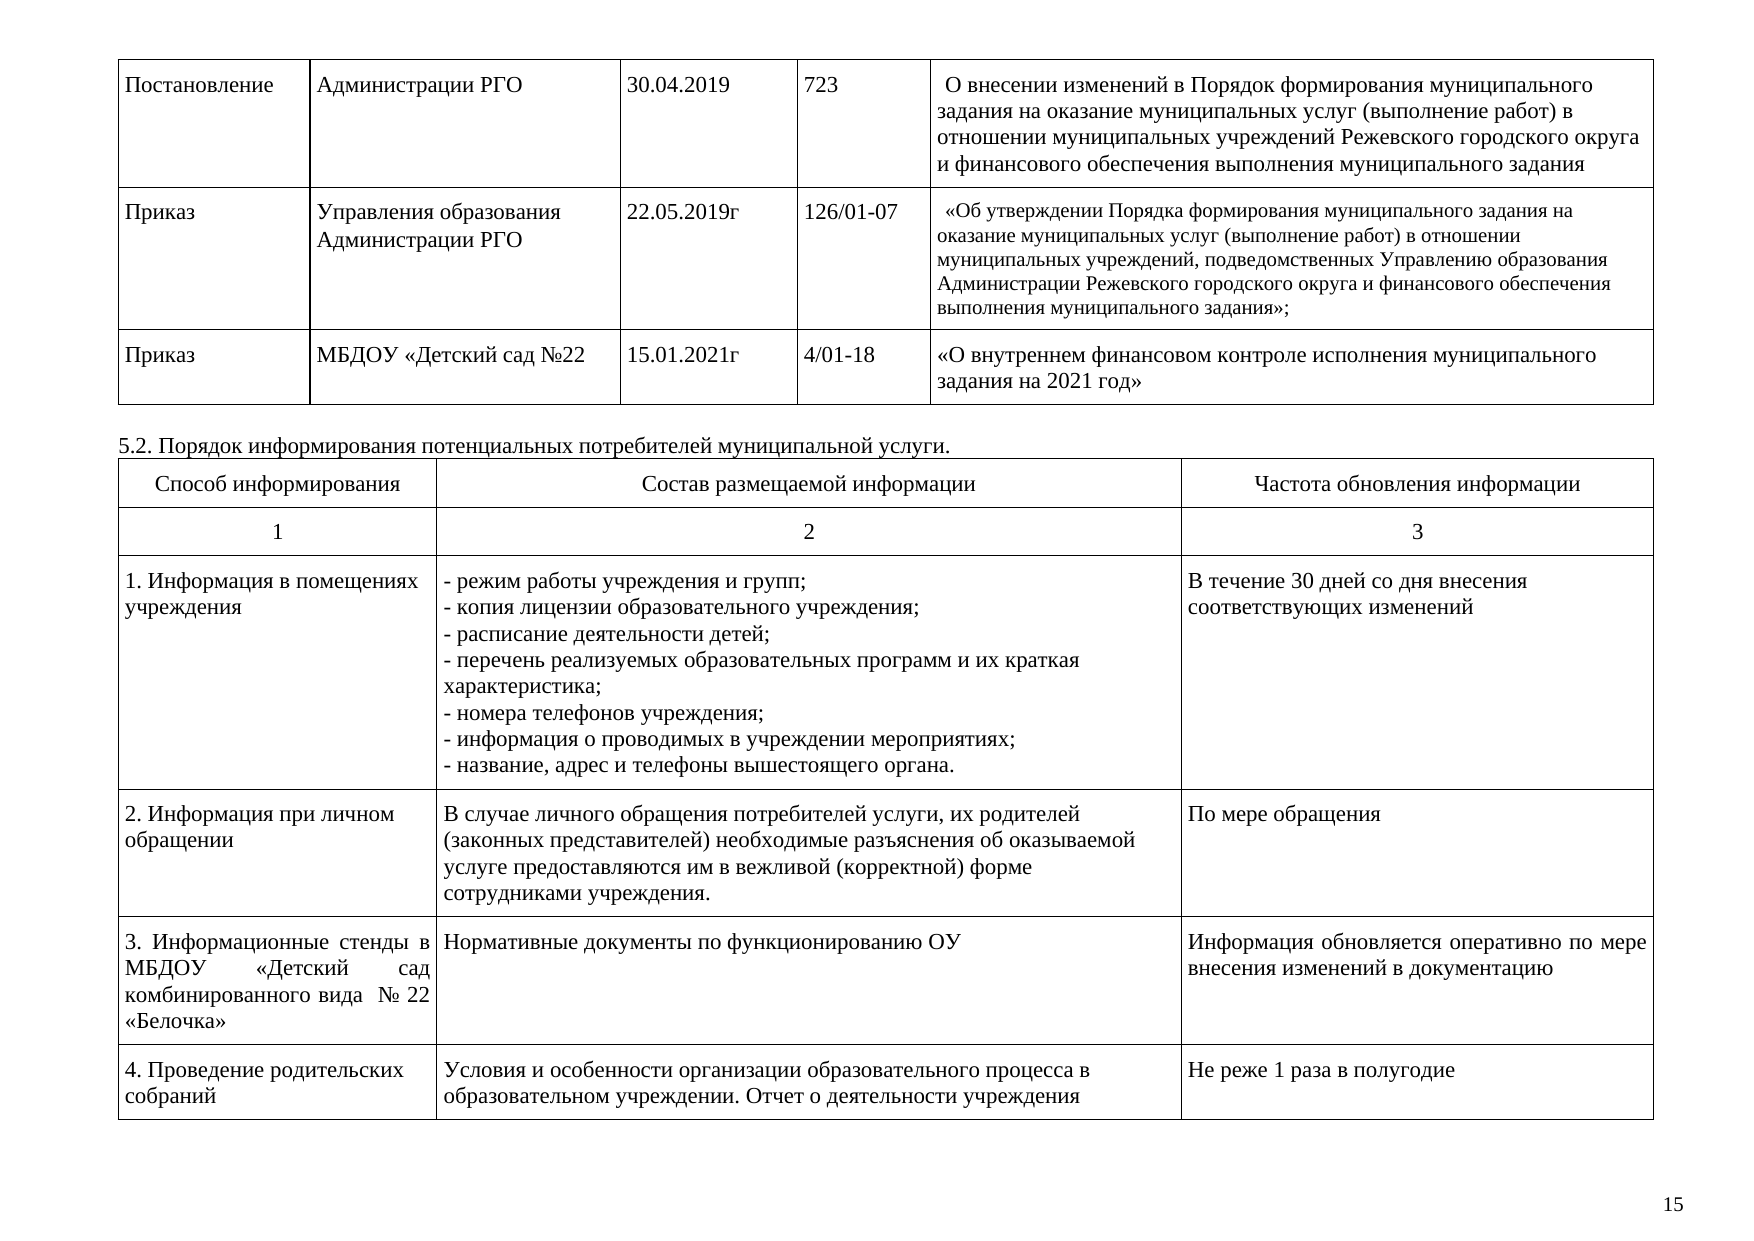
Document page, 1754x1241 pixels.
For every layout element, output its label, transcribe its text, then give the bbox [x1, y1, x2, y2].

table_cell Информация обновляется оперативно по мере внесения изменений в документацию [1182, 917, 1653, 1044]
table_cell 3 [1182, 508, 1653, 555]
table_cell «Об утверждении Порядка формирования муниципального задания на оказание муниципальных услуг (выполнение работ) в отношении муниципальных учреждений, подведомственных Управлению образования Администрации Режевского городского округа и финансового обеспечения выполнения муниципального задания»; [931, 188, 1653, 329]
table_cell 2. Информация при личном обращении [119, 790, 436, 916]
table_header Состав размещаемой информации [437, 459, 1181, 507]
table_cell Нормативные документы по функционированию ОУ [437, 917, 1181, 1044]
table_cell 4/01-18 [798, 330, 930, 404]
table_cell 2 [437, 508, 1181, 555]
table_cell О внесении изменений в Порядок формирования муниципального задания на оказание муниципальных услуг (выполнение работ) в отношении муниципальных учреждений Режевского городского округа и финансового обеспечения выполнения муниципального задания [931, 60, 1653, 187]
table_cell В случае личного обращения потребителей услуги, их родителей (законных представителей) необходимые разъяснения об оказываемой услуге предоставляются им в вежливой (корректной) форме сотрудниками учреждения. [437, 790, 1181, 916]
table_cell 22.05.2019г [621, 188, 797, 329]
table_cell 1 [119, 508, 436, 555]
table_cell 30.04.2019 [621, 60, 797, 187]
table_cell 3. Информационные стенды в МБДОУ «Детский сад комбинированного вида № 22 «Белочка» [119, 917, 436, 1044]
table_cell Администрации РГО [311, 60, 620, 187]
table_cell Управления образования Администрации РГО [311, 188, 620, 329]
table_cell - режим работы учреждения и групп; - копия лицензии образовательного учреждения; - расписание деятельности детей; - перечень реализуемых образовательных программ и их краткая характеристика; - номера телефонов учреждения; - информация о проводимых в учреждении мероприятиях; - название, адрес и телефоны вышестоящего органа. [437, 556, 1181, 788]
table_cell 4. Проведение родительских собраний [119, 1045, 436, 1119]
table_cell 126/01-07 [798, 188, 930, 329]
table_header Способ информирования [119, 459, 436, 507]
table_cell 723 [798, 60, 930, 187]
table_cell Приказ [119, 188, 309, 329]
table_cell «О внутреннем финансовом контроле исполнения муниципального задания на 2021 год» [931, 330, 1653, 404]
table_cell МБДОУ «Детский сад №22 [311, 330, 620, 404]
table_cell Приказ [119, 330, 309, 404]
table_cell 15.01.2021г [621, 330, 797, 404]
text 5.2. Порядок информирования потенциальных потребителей муниципальной услуги. [118, 432, 1683, 458]
table_cell Условия и особенности организации образовательного процесса в образовательном учреждении. Отчет о деятельности учреждения [437, 1045, 1181, 1119]
table_cell Не реже 1 раза в полугодие [1182, 1045, 1653, 1119]
table_header Частота обновления информации [1182, 459, 1653, 507]
table_cell 1. Информация в помещениях учреждения [119, 556, 436, 788]
table_cell В течение 30 дней со дня внесения соответствующих изменений [1182, 556, 1653, 788]
table_cell Постановление [119, 60, 309, 187]
table_cell По мере обращения [1182, 790, 1653, 916]
